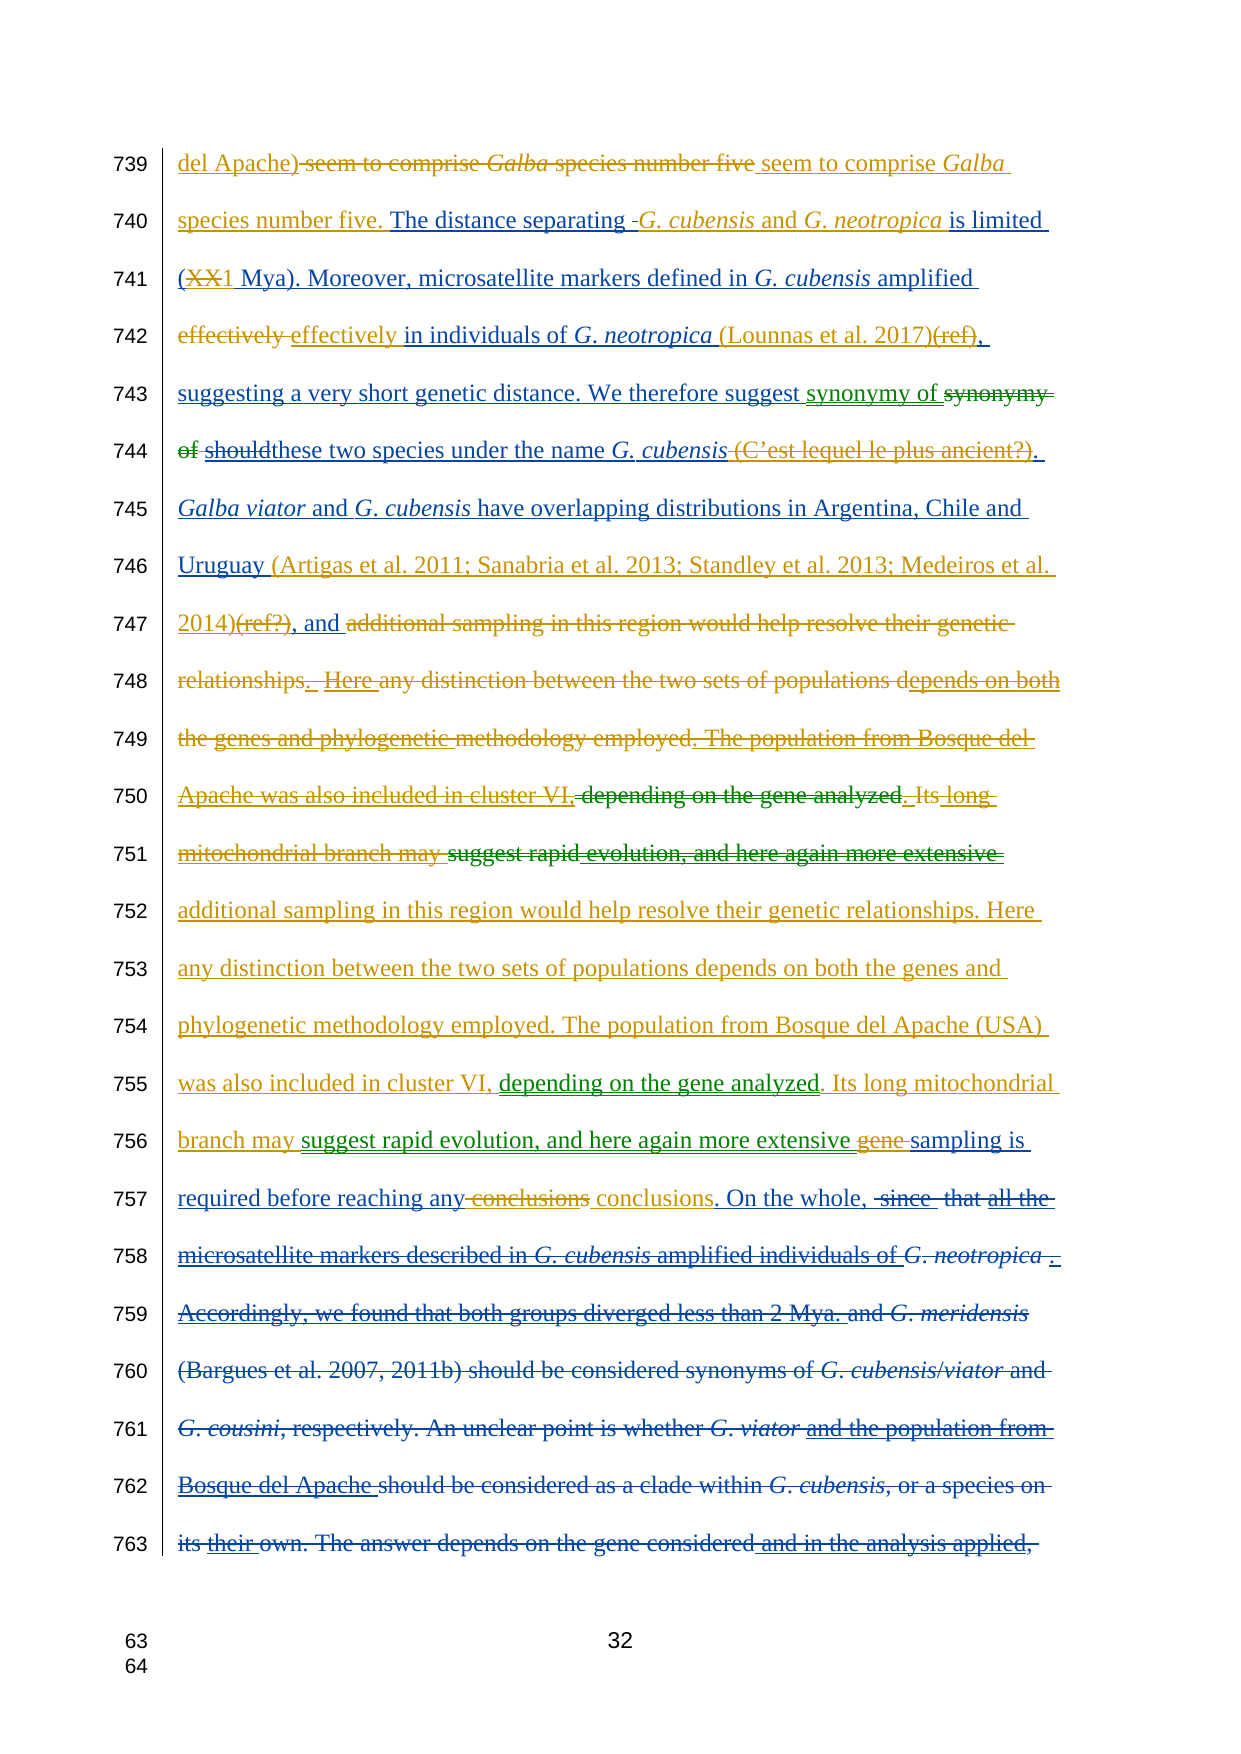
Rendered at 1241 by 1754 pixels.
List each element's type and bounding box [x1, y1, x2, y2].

text [177, 148, 1063, 1556]
